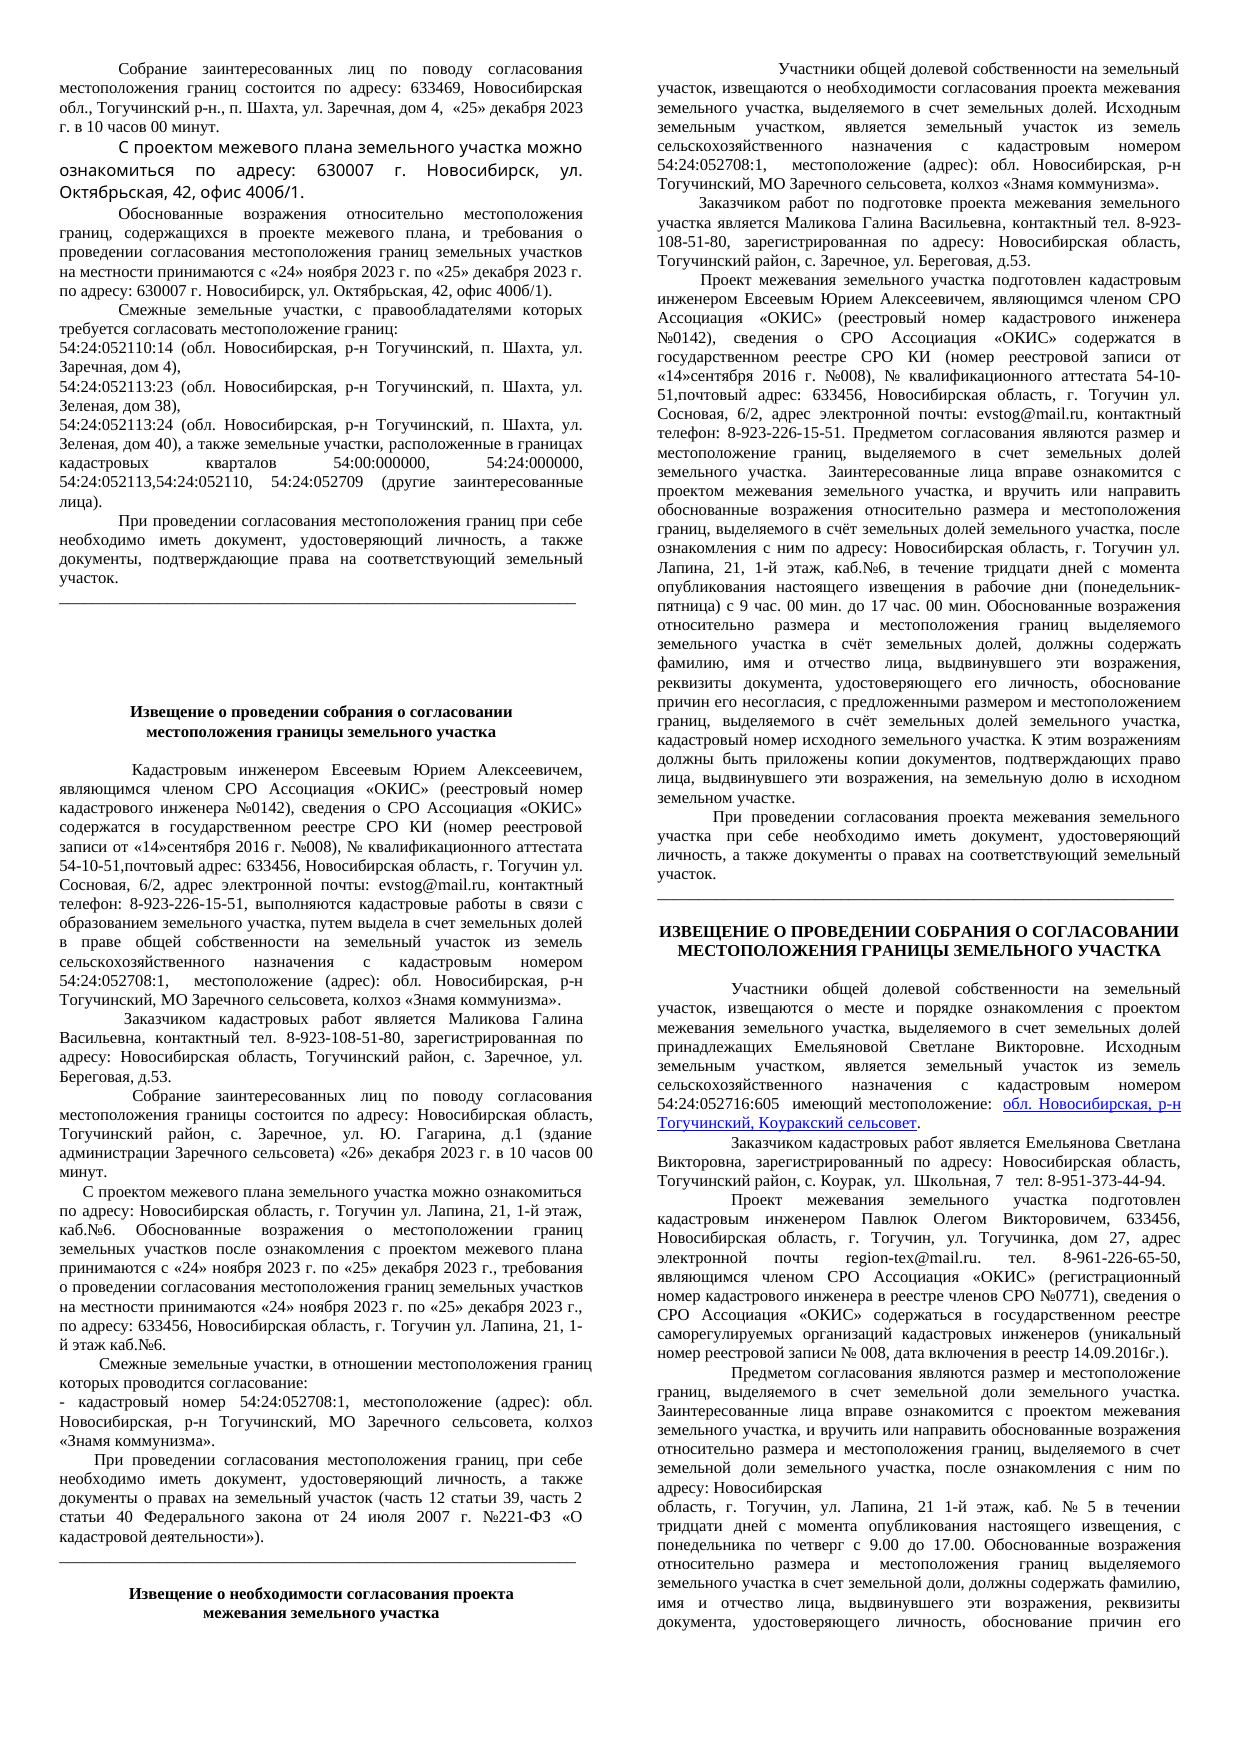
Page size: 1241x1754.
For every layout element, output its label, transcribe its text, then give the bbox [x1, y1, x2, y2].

text МЕСТОПОЛОЖЕНИЯ ГРАНИЦЫ ЗЕМЕЛЬНОГО УЧАСТКА [657, 941, 1181, 960]
text Участники общей долевой собственности на земельный участок, извещаются о необходимости согласования проекта межевания земельного участка, выделяемого в счет земельных долей. Исходным земельным участком, является земельный участок из земель сельскохозяйственного назначения с кадастровым номером 54:24:052708:1, местоположение (адрес): обл. Новосибирская, р-н Тогучинский, МО Заречного сельсовета, колхоз «Знамя коммунизма». [657, 59, 1181, 193]
text С проектом межевого плана земельного участка можно ознакомиться по адресу: Новосибирская область, г. Тогучин ул. Лапина, 21, 1-й этаж, каб.№6. Обоснованные возражения о местоположении границ земельных участков после ознакомления с проектом межевого плана принимаются с «24» ноября 2023 г. по «25» декабря 2023 г., требования о проведении согласования местоположения границ земельных участков на местности принимаются «24» ноября 2023 г. по «25» декабря 2023 г., по адресу: 633456, Новосибирская область, г. Тогучин ул. Лапина, 21, 1-й этаж каб.№6. [59, 1181, 583, 1354]
text При проведении согласования местоположения границ при себе необходимо иметь документ, удостоверяющий личность, а также документы, подтверждающие права на соответствующий земельный участок. [59, 511, 583, 587]
text Извещение о необходимости согласования проекта [59, 1584, 583, 1603]
text 54:24:052113:23 (обл. Новосибирская, р-н Тогучинский, п. Шахта, ул. Зеленая, дом 38), [59, 376, 583, 415]
text Кадастровым инженером Евсеевым Юрием Алексеевичем, являющимся членом СРО Ассоциация «ОКИС» (реестровый номер кадастрового инженера №0142), сведения о СРО Ассоциация «ОКИС» содержатся в государственном реестре СРО КИ (номер реестровой записи от «14»сентября 2016 г. №008), № квалификационного аттестата 54-10-51,почтовый адрес: 633456, Новосибирская область, г. Тогучин ул. Сосновая, 6/2, адрес электронной почты: evstog@mail.ru, контактный телефон: 8-923-226-15-51, выполняются кадастровые работы в связи с образованием земельного участка, путем выдела в счет земельных долей в праве общей собственности на земельный участок из земель сельскохозяйственного назначения с кадастровым номером 54:24:052708:1, местоположение (адрес): обл. Новосибирская, р-н Тогучинский, МО Заречного сельсовета, колхоз «Знамя коммунизма». [59, 760, 583, 1009]
text Собрание заинтересованных лиц по поводу согласования местоположения границ состоится по адресу: 633469, Новосибирская обл., Тогучинский р-н., п. Шахта, ул. Заречная, дом 4, «25» декабря 2023 г. в 10 часов 00 минут. [59, 59, 583, 136]
text Проект межевания земельного участка подготовлен кадастровым инженером Павлюк Олегом Викторовичем, 633456, Новосибирская область, г. Тогучин, ул. Тогучинка, дом 27, адрес электронной почты region-tex@mail.ru. тел. 8-961-226-65-50, являющимся членом СРО Ассоциация «ОКИС» (регистрационный номер кадастрового инженера в реестре членов СРО №0771), сведения о СРО Ассоциация «ОКИС» содержаться в государственном реестре саморегулируемых организаций кадастровых инженеров (уникальный номер реестровой записи № 008, дата включения в реестр 14.09.2016г.). [657, 1190, 1181, 1362]
text С проектом межевого плана земельного участка можно ознакомиться по адресу: 630007 г. Новосибирск, ул. Октябрьская, 42, офис 400б/1. [59, 136, 583, 204]
text Смежные земельные участки, в отношении местоположения границ которых проводится согласование: [59, 1354, 593, 1392]
text межевания земельного участка [59, 1603, 583, 1622]
text Проект межевания земельного участка подготовлен кадастровым инженером Евсеевым Юрием Алексеевичем, являющимся членом СРО Ассоциация «ОКИС» (реестровый номер кадастрового инженера №0142), сведения о СРО Ассоциация «ОКИС» содержатся в государственном реестре СРО КИ (номер реестровой записи от «14»сентября 2016 г. №008), № квалификационного аттестата 54-10-51,почтовый адрес: 633456, Новосибирская область, г. Тогучин ул. Сосновая, 6/2, адрес электронной почты: evstog@mail.ru, контактный телефон: 8-923-226-15-51. Предметом согласования являются размер и местоположение границ, выделяемого в счет земельных долей земельного участка. Заинтересованные лица вправе ознакомится с проектом межевания земельного участка, и вручить или направить обоснованные возражения относительно размера и местоположения границ, выделяемого в счёт земельных долей земельного участка, после ознакомления с ним по адресу: Новосибирская область, г. Тогучин ул. Лапина, 21, 1-й этаж, каб.№6, в течение тридцати дней с момента опубликования настоящего извещения в рабочие дни (понедельник-пятница) с 9 час. 00 мин. до 17 час. 00 мин. Обоснованные возражения относительно размера и местоположения границ выделяемого земельного участка в счёт земельных долей, должны содержать фамилию, имя и отчество лица, выдвинувшего эти возражения, реквизиты документа, удостоверяющего его личность, обоснование причин его несогласия, с предложенными размером и местоположением границ, выделяемого в счёт земельных долей земельного участка, кадастровый номер исходного земельного участка. К этим возражениям должны быть приложены копии документов, подтверждающих право лица, выдвинувшего эти возражения, на земельную долю в исходном земельном участке. [657, 270, 1181, 807]
text - кадастровый номер 54:24:052708:1, местоположение (адрес): обл. Новосибирская, р-н Тогучинский, МО Заречного сельсовета, колхоз «Знамя коммунизма». [59, 1392, 593, 1450]
text Смежные земельные участки, с правообладателями которых требуется согласовать местоположение границ: [59, 300, 583, 338]
text ______________________________________________________________ [59, 1546, 583, 1565]
text Собрание заинтересованных лиц по поводу согласования местоположения границы состоится по адресу: Новосибирская область, Тогучинский район, с. Заречное, ул. Ю. Гагарина, д.1 (здание администрации Заречного сельсовета) «26» декабря 2023 г. в 10 часов 00 минут. [59, 1086, 593, 1181]
text Участники общей долевой собственности на земельный участок, извещаются о месте и порядке ознакомления с проектом межевания земельного участка, выделяемого в счет земельных долей принадлежащих Емельяновой Светлане Викторовне. Исходным земельным участком, является земельный участок из земель сельскохозяйственного назначения с кадастровым номером 54:24:052716:605 имеющий местоположение: обл. Новосибирская, р-н Тогучинский, Коуракский сельсовет. [657, 979, 1181, 1132]
text ______________________________________________________________ [657, 883, 1181, 902]
text Извещение о проведении собрания о согласовании [59, 702, 583, 721]
text Заказчиком работ по подготовке проекта межевания земельного участка является Маликова Галина Васильевна, контактный тел. 8-923-108-51-80, зарегистрированная по адресу: Новосибирская область, Тогучинский район, с. Заречное, ул. Береговая, д.53. [657, 193, 1181, 270]
text 54:24:052113:24 (обл. Новосибирская, р-н Тогучинский, п. Шахта, ул. Зеленая, дом 40), а также земельные участки, расположенные в границах кадастровых кварталов 54:00:000000, 54:24:000000, 54:24:052113,54:24:052110, 54:24:052709 (другие заинтересованные лица). [59, 415, 583, 511]
text Заказчиком кадастровых работ является Емельянова Светлана Викторовна, зарегистрированный по адресу: Новосибирская область, Тогучинский район, с. Коурак, ул. Школьная, 7 тел: 8-951-373-44-94. [657, 1132, 1181, 1190]
text При проведении согласования местоположения границ, при себе необходимо иметь документ, удостоверяющий личность, а также документы о правах на земельный участок (часть 12 статьи 39, часть 2 статьи 40 Федерального закона от 24 июля 2007 г. №221-ФЗ «О кадастровой деятельности»). [59, 1450, 583, 1546]
text ______________________________________________________________ [59, 587, 583, 606]
text местоположения границы земельного участка [59, 721, 583, 741]
text Предметом согласования являются размер и местоположение границ, выделяемого в счет земельной доли земельного участка. Заинтересованные лица вправе ознакомится с проектом межевания земельного участка, и вручить или направить обоснованные возражения относительно размера и местоположения границ, выделяемого в счет земельной доли земельного участка, после ознакомления с ним по адресу: Новосибирская [657, 1362, 1181, 1497]
text 54:24:052110:14 (обл. Новосибирская, р-н Тогучинский, п. Шахта, ул. Заречная, дом 4), [59, 338, 583, 376]
text ИЗВЕЩЕНИЕ О ПРОВЕДЕНИИ СОБРАНИЯ О СОГЛАСОВАНИИ [657, 922, 1181, 941]
text Заказчиком кадастровых работ является Маликова Галина Васильевна, контактный тел. 8-923-108-51-80, зарегистрированная по адресу: Новосибирская область, Тогучинский район, с. Заречное, ул. Береговая, д.53. [59, 1009, 583, 1086]
text Обоснованные возражения относительно местоположения границ, содержащихся в проекте межевого плана, и требования о проведении согласования местоположения границ земельных участков на местности принимаются с «24» ноября 2023 г. по «25» декабря 2023 г. по адресу: 630007 г. Новосибирск, ул. Октябрьская, 42, офис 400б/1). [59, 204, 583, 300]
text При проведении согласования проекта межевания земельного участка при себе необходимо иметь документ, удостоверяющий личность, а также документы о правах на соответствующий земельный участок. [657, 807, 1181, 883]
